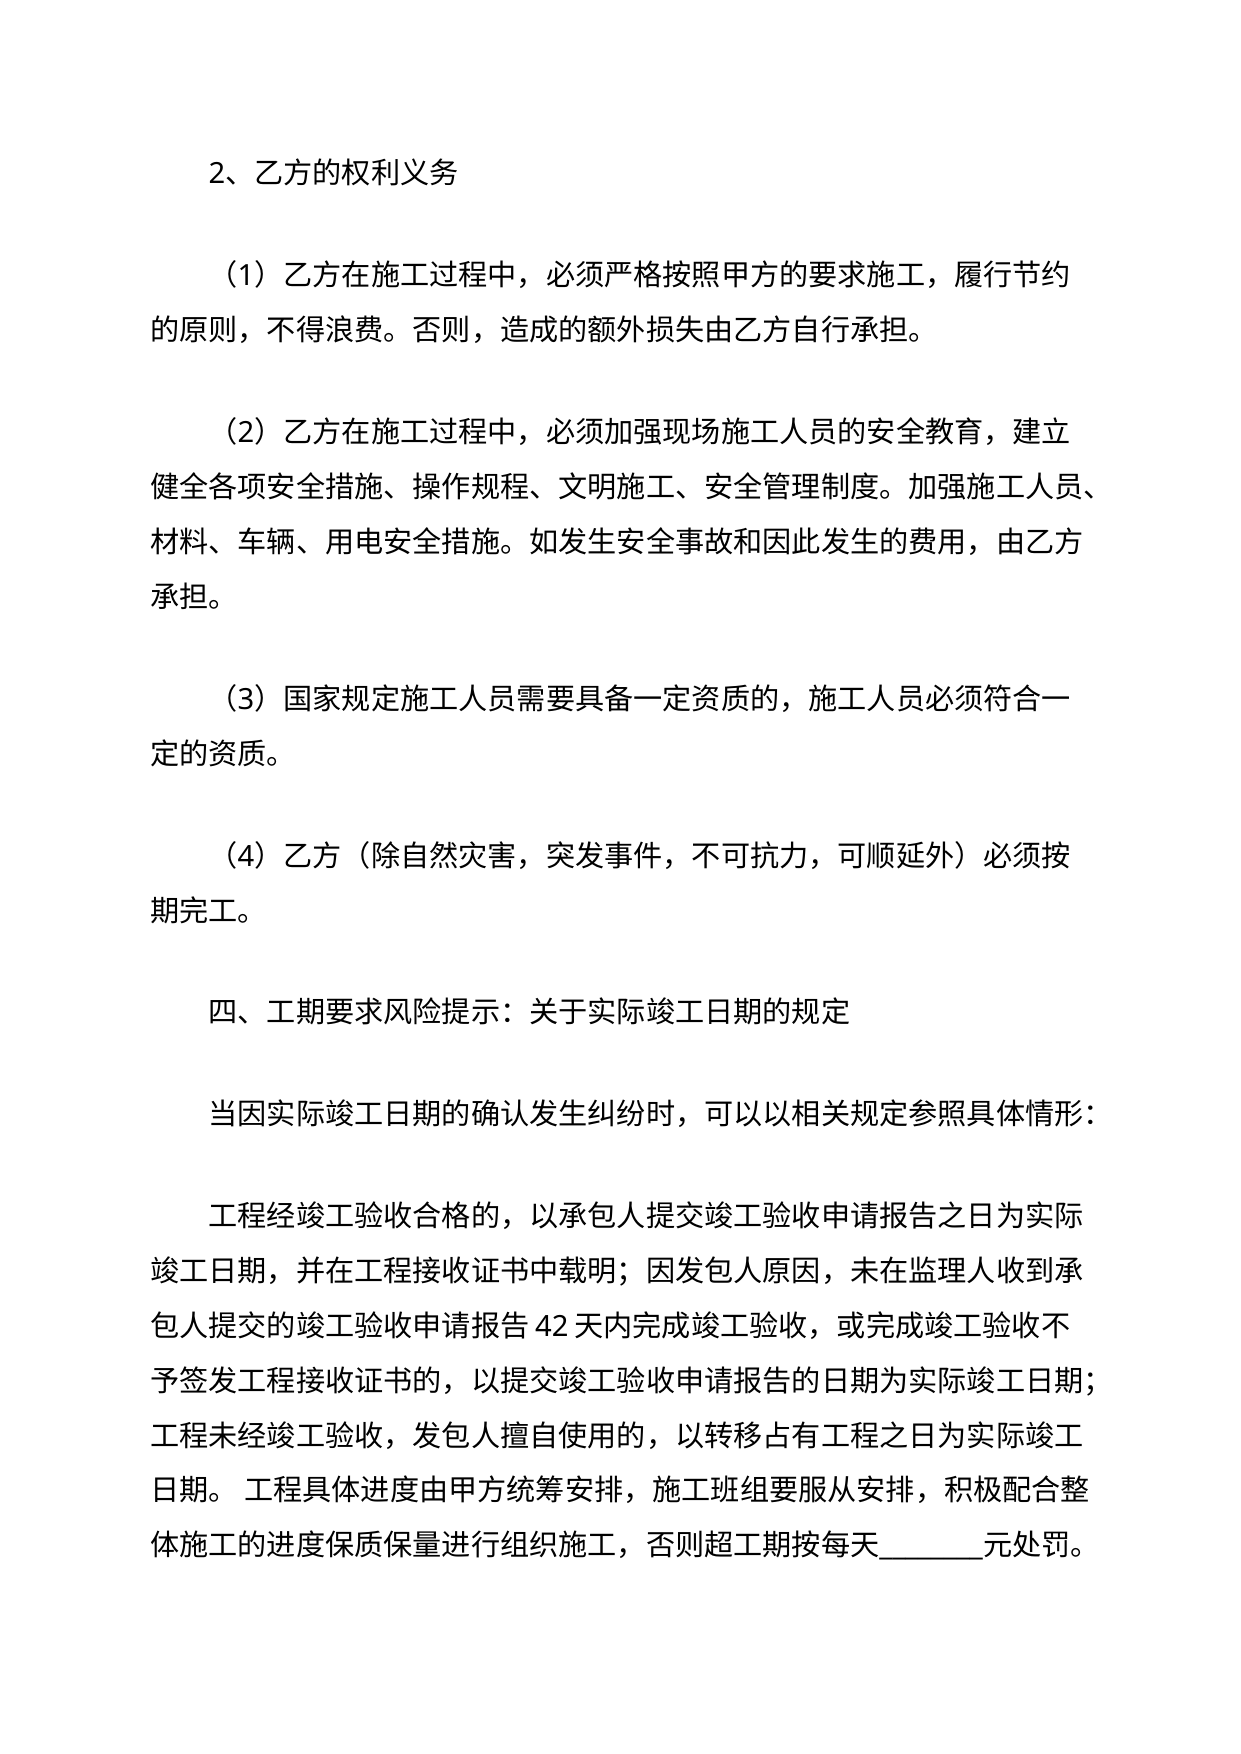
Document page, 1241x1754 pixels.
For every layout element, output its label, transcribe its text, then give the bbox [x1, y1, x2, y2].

text （3）国家规定施工人员需要具备一定资质的，施工人员必须符合一定的资质。 [150, 675, 1090, 773]
text 四、工期要求风险提示：关于实际竣工日期的规定 [150, 989, 1090, 1031]
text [150, 1192, 1090, 1564]
text 2、乙方的权利义务 [150, 150, 1090, 192]
text （1）乙方在施工过程中，必须严格按照甲方的要求施工，履行节约的原则，不得浪费。否则，造成的额外损失由乙方自行承担。 [150, 252, 1090, 349]
text 当因实际竣工日期的确认发生纠纷时，可以以相关规定参照具体情形： [150, 1091, 1090, 1133]
text （4）乙方（除自然灾害，突发事件，不可抗力，可顺延外）必须按期完工。 [150, 832, 1090, 929]
text （2）乙方在施工过程中，必须加强现场施工人员的安全教育，建立健全各项安全措施、操作规程、文明施工、安全管理制度。加强施工人员、材料、车辆、用电安全措施。如发生安全事故和因此发生的费用，由乙方承担。 [150, 409, 1090, 616]
